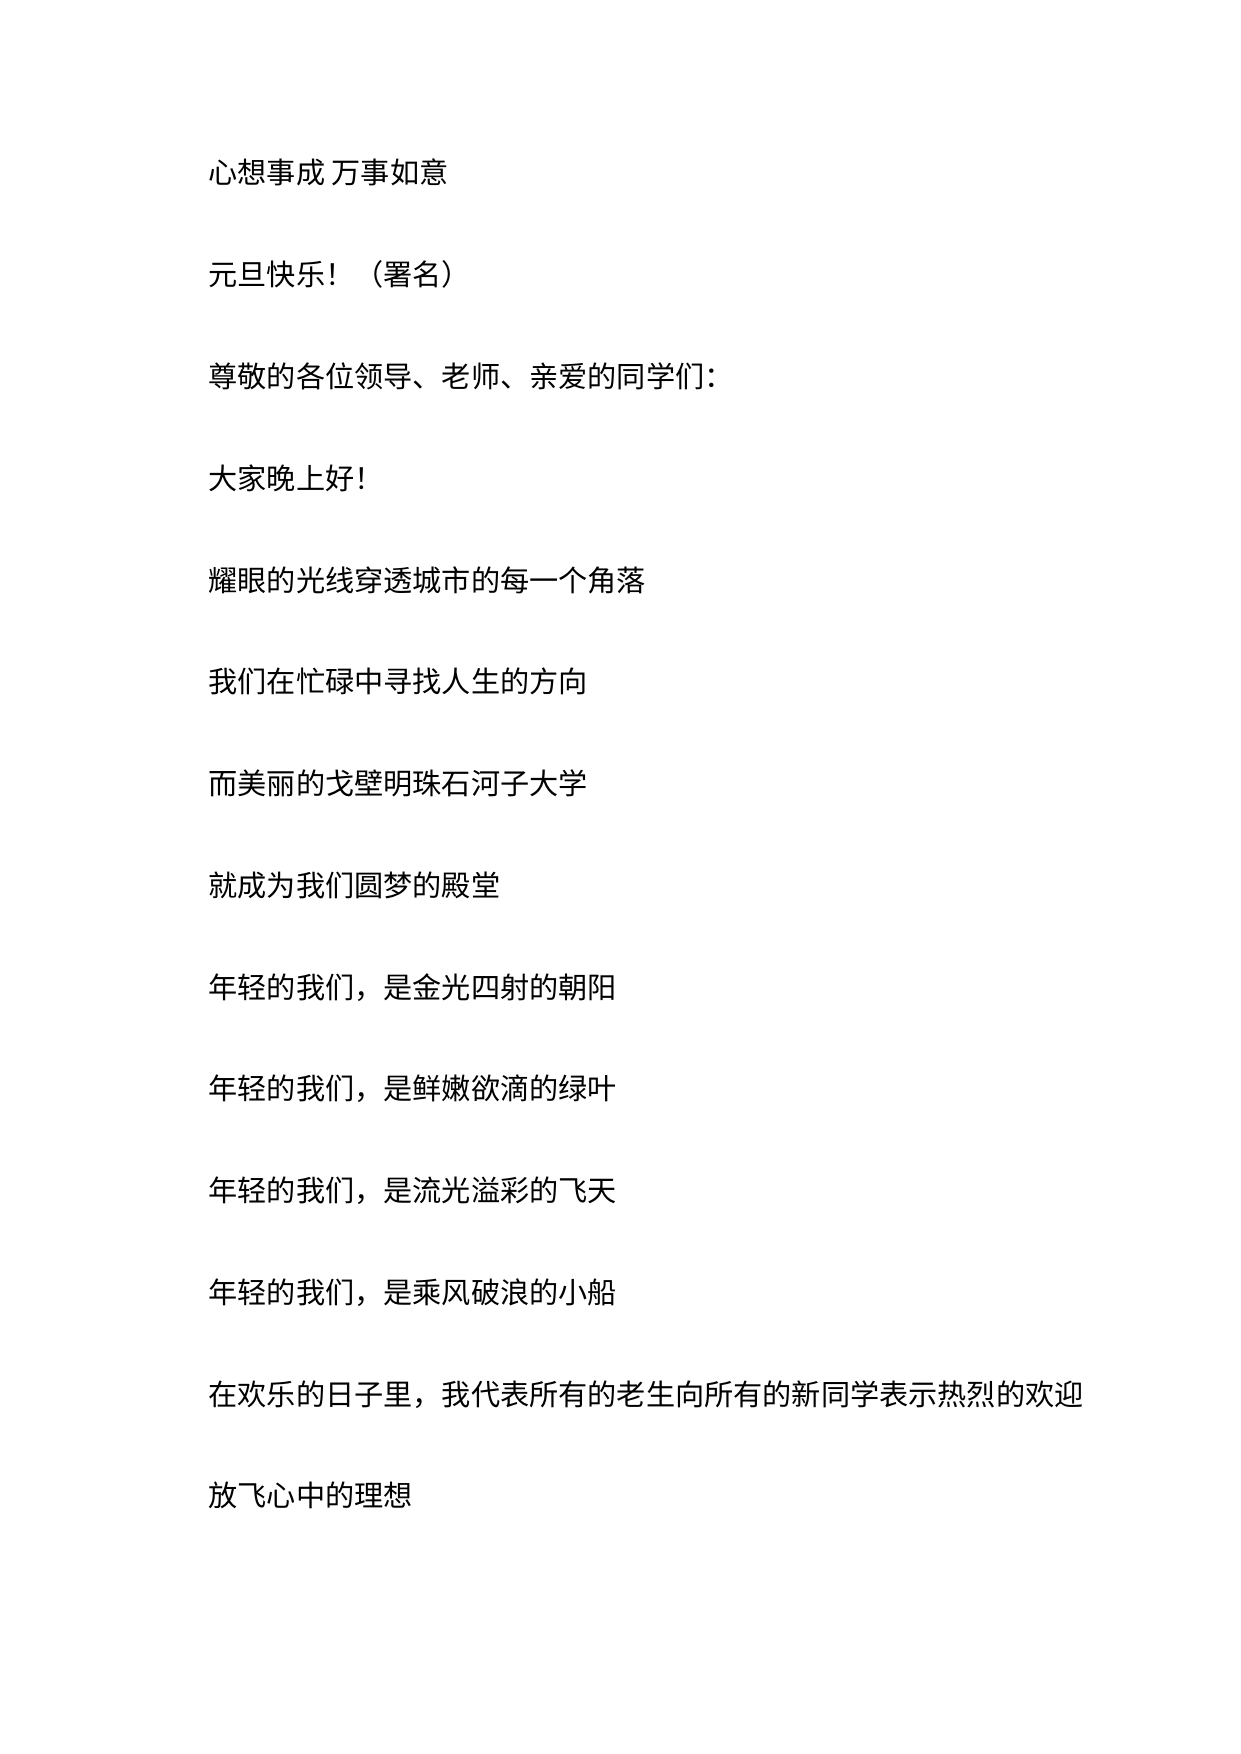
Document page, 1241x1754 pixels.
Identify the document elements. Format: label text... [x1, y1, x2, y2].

text 就成为我们圆梦的殿堂 [150, 862, 1090, 905]
text 放飞心中的理想 [150, 1473, 1090, 1515]
text 年轻的我们，是鲜嫩欲滴的绿叶 [150, 1066, 1090, 1108]
text 耀眼的光线穿透城市的每一个角落 [150, 557, 1090, 599]
text 我们在忙碌中寻找人生的方向 [150, 659, 1090, 701]
text 大家晚上好！ [150, 455, 1090, 498]
text 年轻的我们，是流光溢彩的飞天 [150, 1168, 1090, 1210]
text 心想事成 万事如意 [150, 150, 1090, 192]
text 年轻的我们，是金光四射的朝阳 [150, 964, 1090, 1006]
text 年轻的我们，是乘风破浪的小船 [150, 1269, 1090, 1312]
text 元旦快乐！（署名） [150, 252, 1090, 294]
text 在欢乐的日子里，我代表所有的老生向所有的新同学表示热烈的欢迎 [150, 1371, 1090, 1413]
text 而美丽的戈壁明珠石河子大学 [150, 761, 1090, 803]
text 尊敬的各位领导、老师、亲爱的同学们： [150, 353, 1090, 396]
